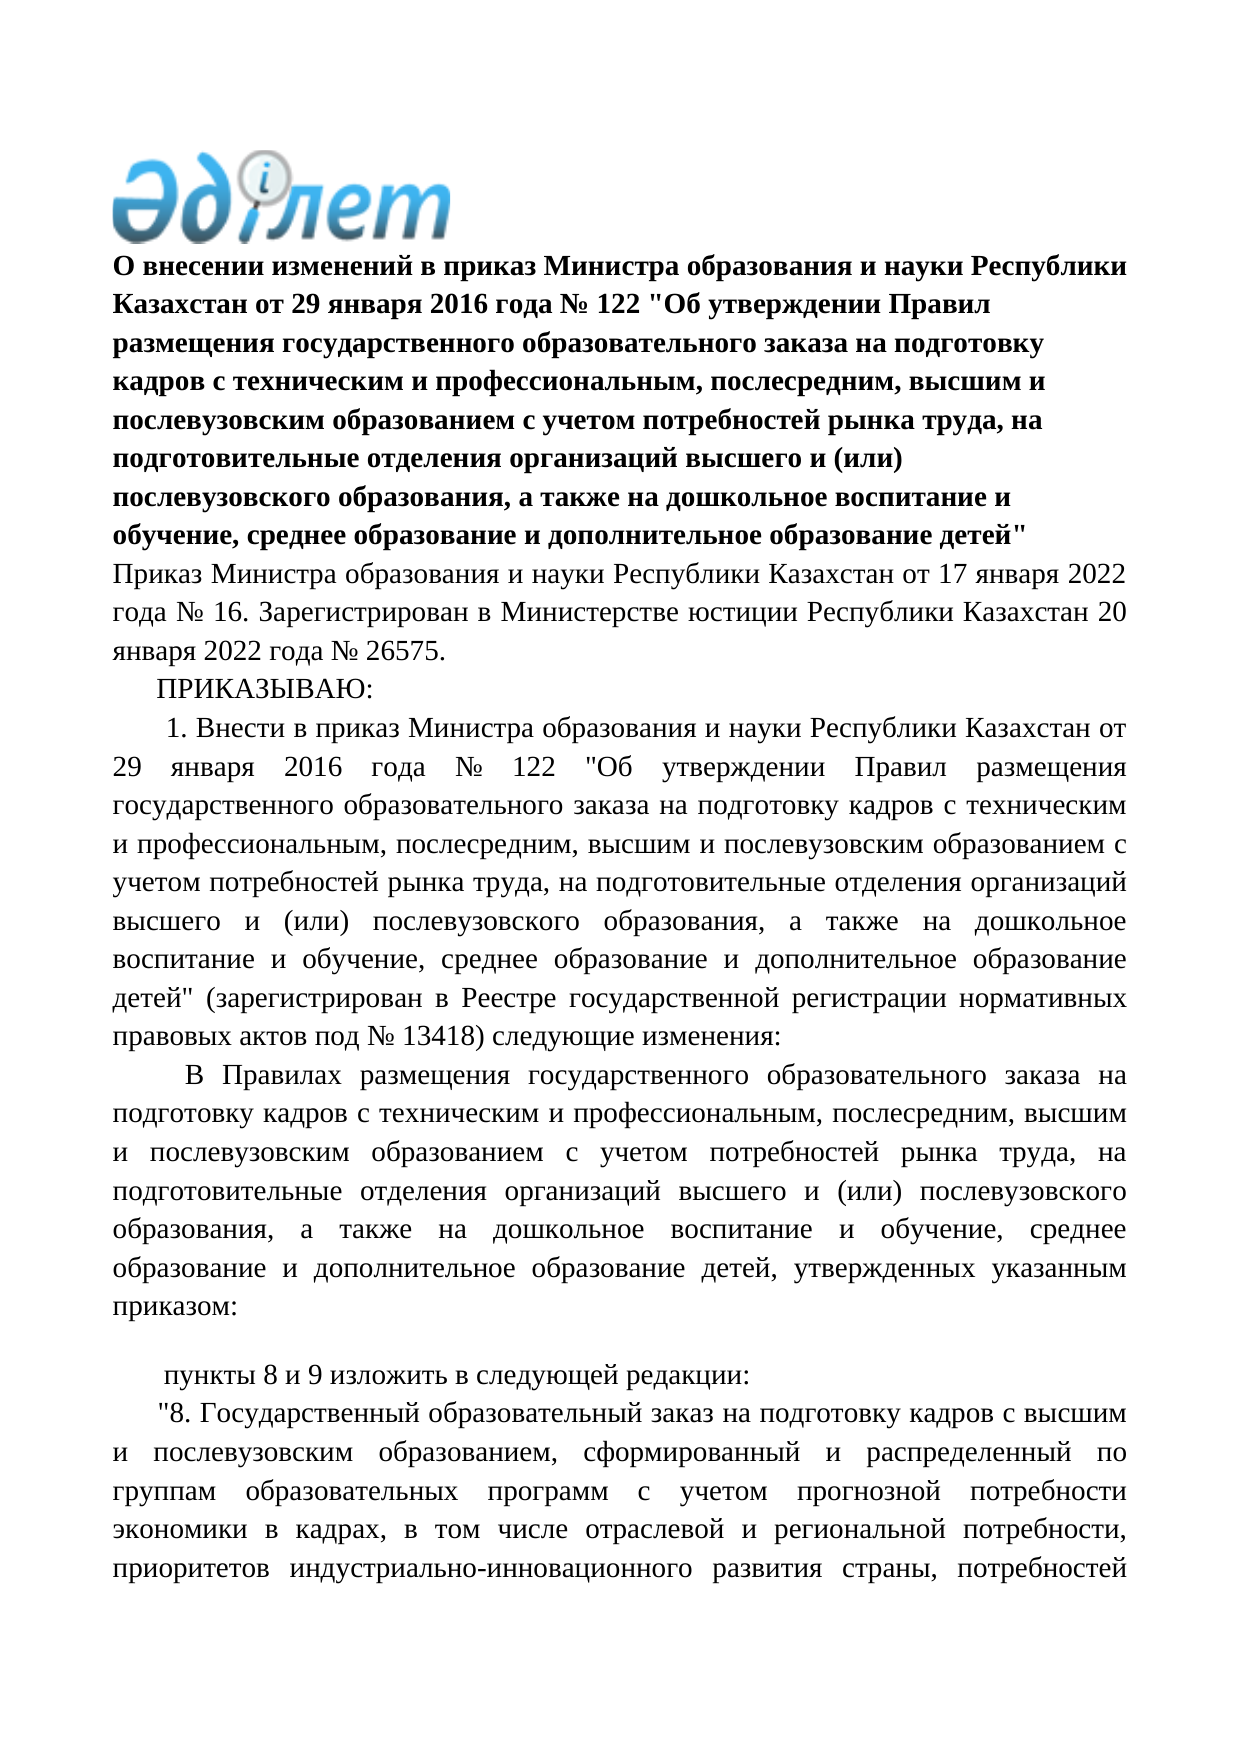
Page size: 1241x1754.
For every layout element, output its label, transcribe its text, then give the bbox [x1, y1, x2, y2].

text О внесении изменений в приказ Министра образования и науки Республики Казахстан от 29 января 2016 года № 122 "Об утверждении Правил размещения государственного образовательного заказа на подготовку кадров с техническим и профессиональным, послесредним, высшим и послевузовским образованием с учетом потребностей рынка труда, на подготовительные отделения организаций высшего и (или) послевузовского образования, а также на дошкольное воспитание и обучение, среднее образование и дополнительное образование детей" [112, 248, 1128, 551]
text ПРИКАЗЫВАЮ: [112, 672, 1128, 705]
text 1. Внести в приказ Министра образования и науки Республики Казахстан от 29 января 2016 года № 122 "Об утверждении Правил размещения государственного образовательного заказа на подготовку кадров с техническим и профессиональным, послесредним, высшим и послевузовским образованием с учетом потребностей рынка труда, на подготовительные отделения организаций высшего и (или) послевузовского образования, а также на дошкольное воспитание и обучение, среднее образование и дополнительное образование детей" (зарегистрирован в Реестре государственной регистрации нормативных правовых актов под № 13418) следующие изменения: [112, 710, 1128, 1052]
text Приказ Министра образования и науки Республики Казахстан от 17 января 2022 года № 16. Зарегистрирован в Министерстве юстиции Республики Казахстан 20 января 2022 года № 26575. [112, 556, 1128, 667]
text В Правилах размещения государственного образовательного заказа на подготовку кадров с техническим и профессиональным, послесредним, высшим и послевузовским образованием с учетом потребностей рынка труда, на подготовительные отделения организаций высшего и (или) послевузовского образования, а также на дошкольное воспитание и обучение, среднее образование и дополнительное образование детей, утвержденных указанным приказом: [112, 1057, 1128, 1322]
picture [112, 150, 451, 244]
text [112, 1396, 1128, 1583]
text пункты 8 и 9 изложить в следующей редакции: [112, 1357, 1128, 1391]
